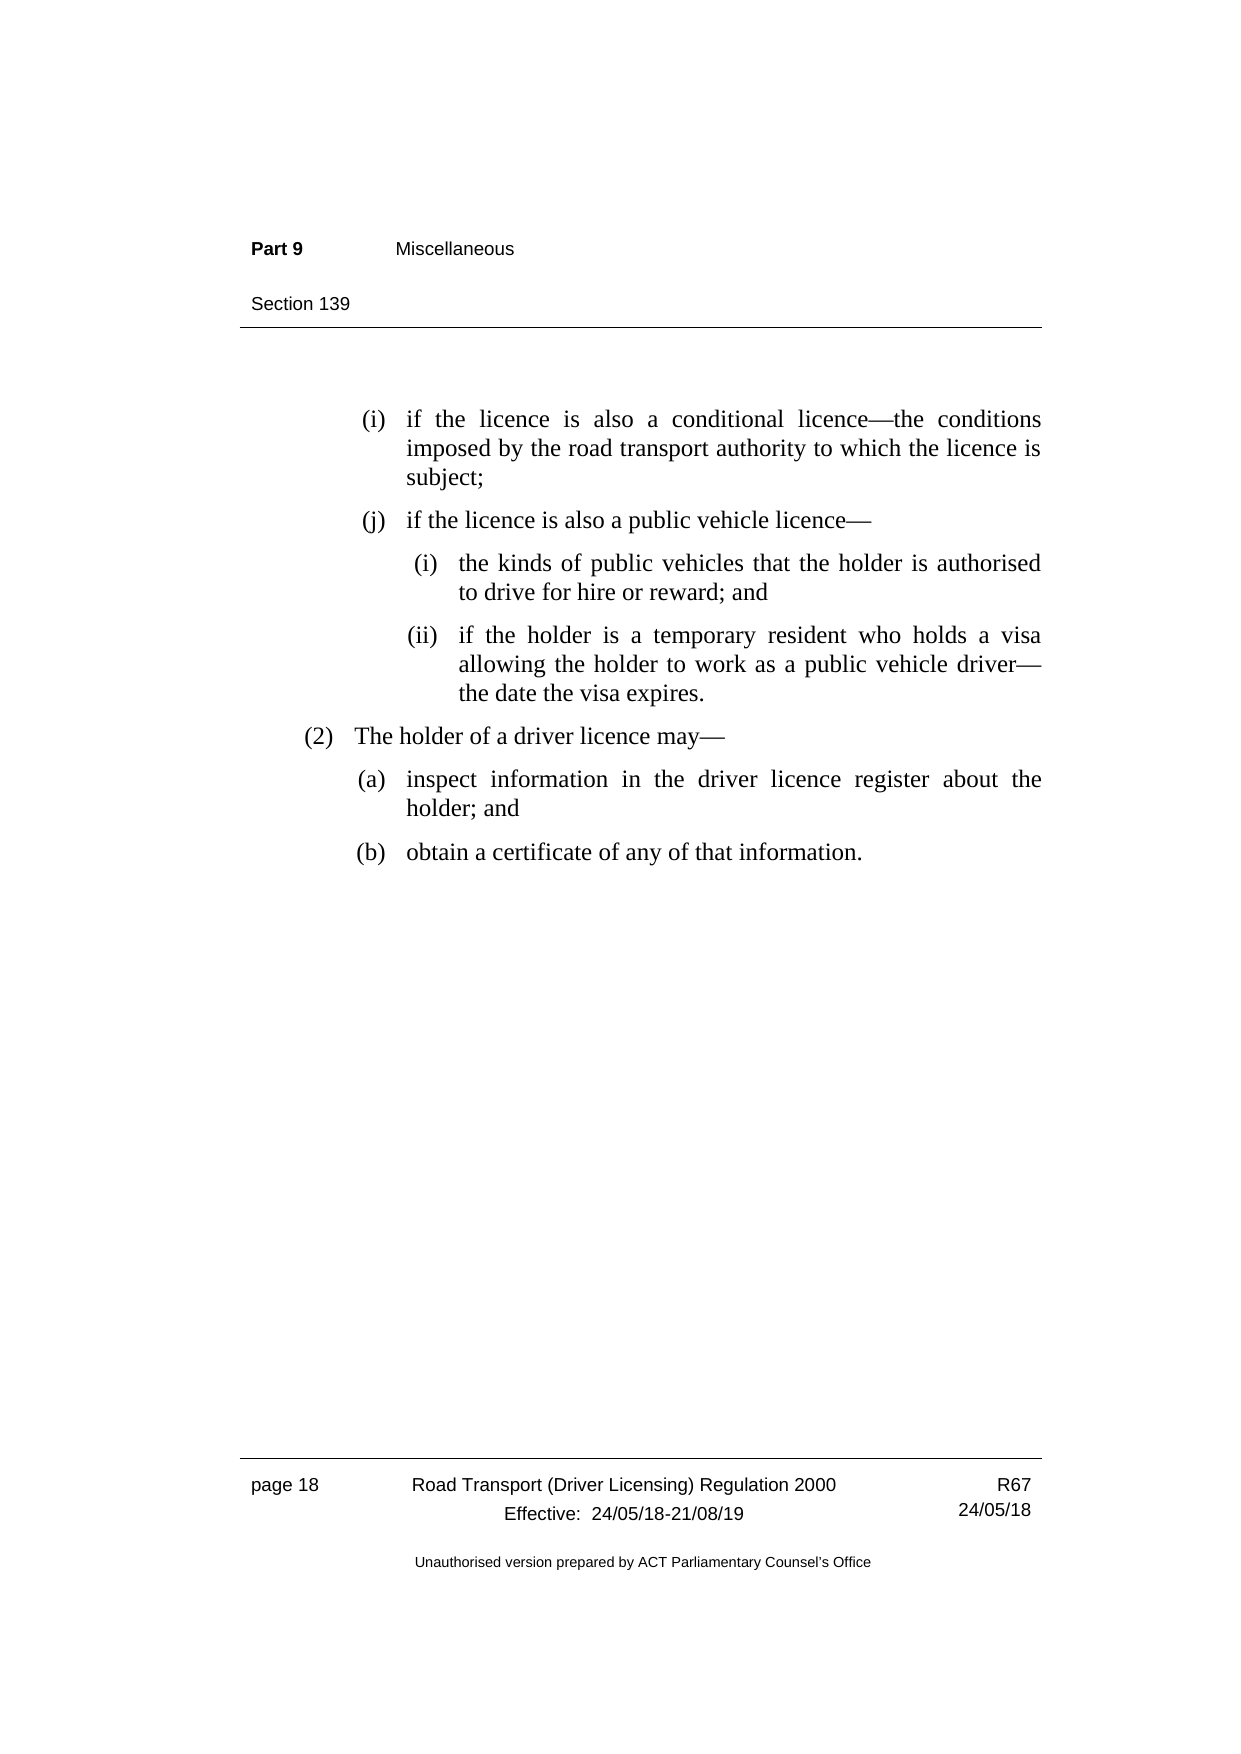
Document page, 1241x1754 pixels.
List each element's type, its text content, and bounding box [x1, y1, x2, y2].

text (a) inspect information in the driver licence register about the holder; and [239, 764, 1042, 822]
text (j) if the licence is also a public vehicle licence— [239, 505, 1042, 534]
text (2) The holder of a driver licence may— [239, 721, 1042, 750]
text (i) if the licence is also a conditional licence—the conditions imposed by the road transport authority to which the licence is subject; [239, 404, 1042, 490]
text (ii) if the holder is a temporary resident who holds a visa allowing the holder to work as a public vehicle driver—the date the visa expires. [239, 620, 1042, 707]
text (b) obtain a certificate of any of that information. [239, 837, 1042, 865]
text (i) the kinds of public vehicles that the holder is authorised to drive for hire or reward; and [239, 548, 1042, 606]
